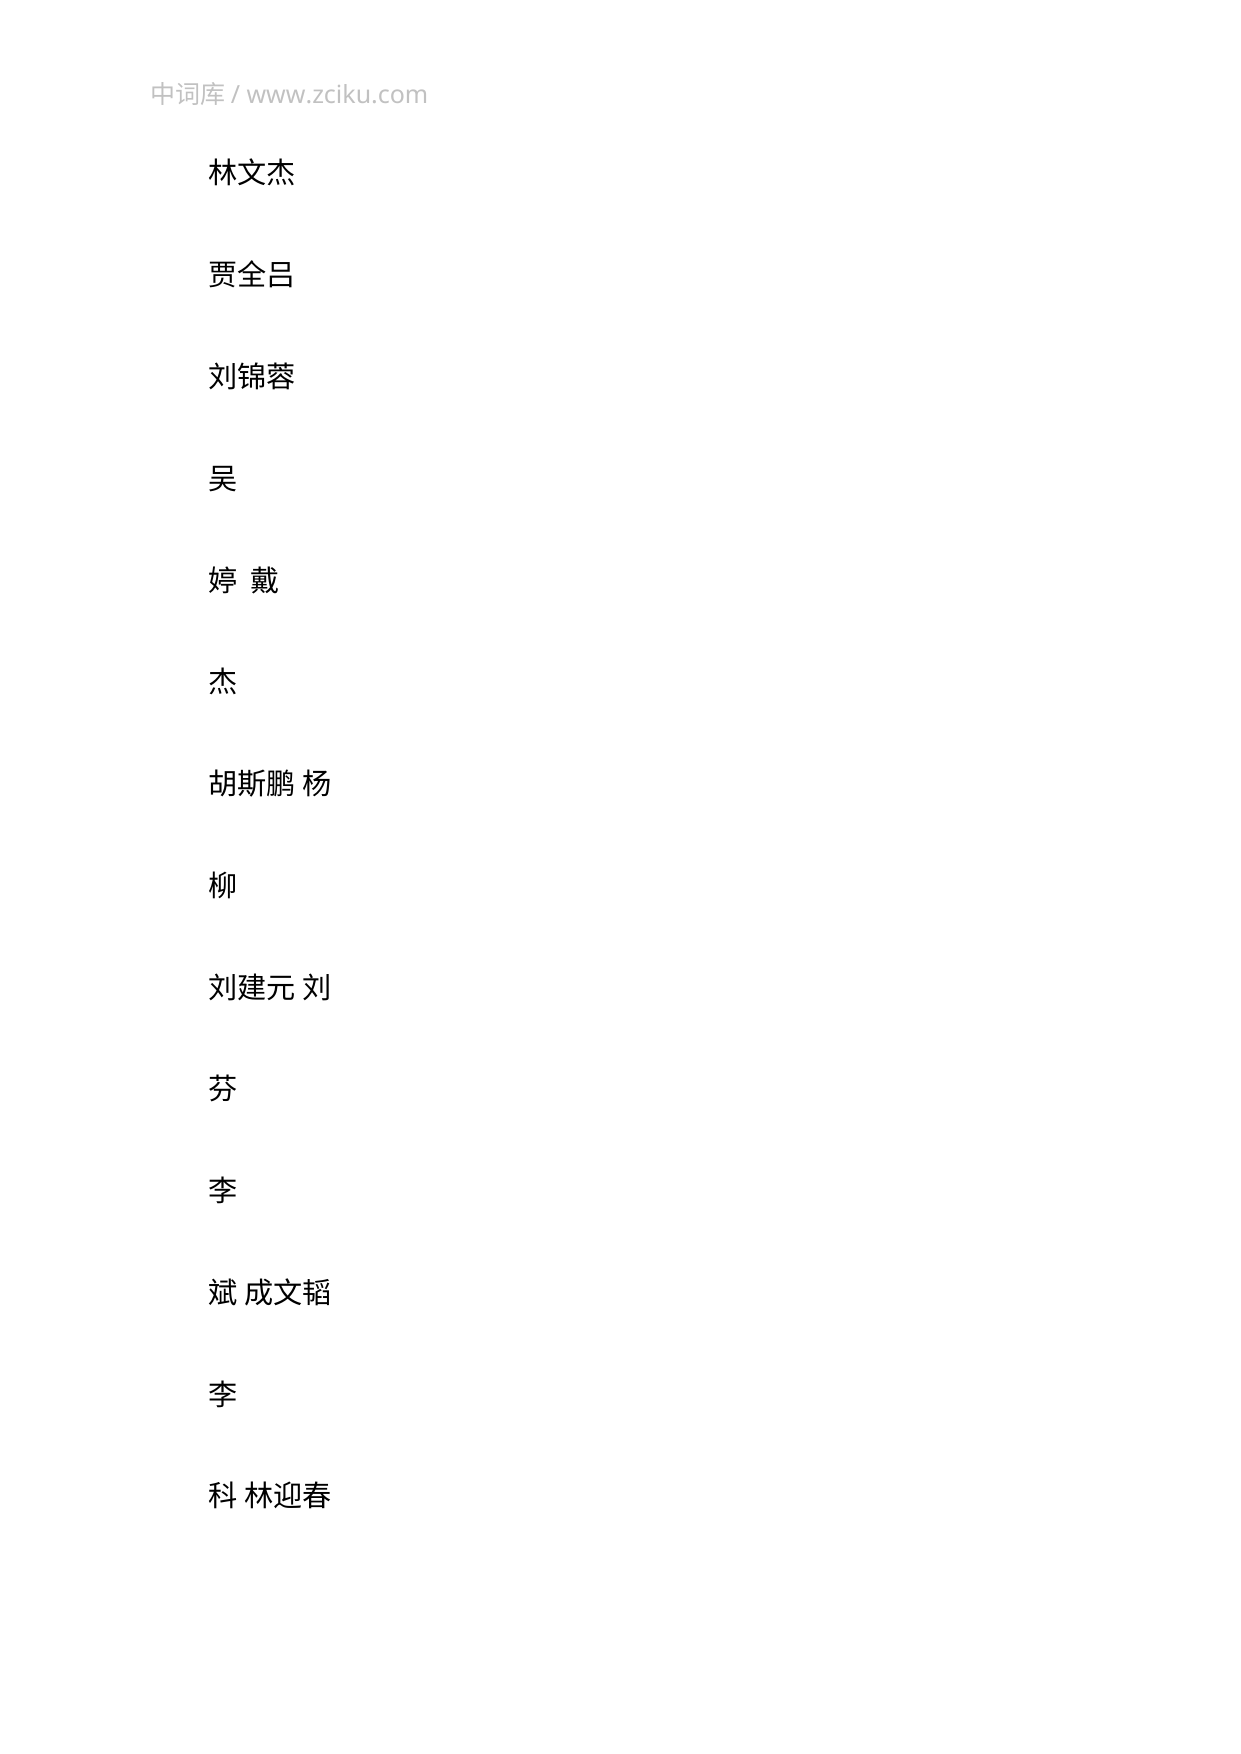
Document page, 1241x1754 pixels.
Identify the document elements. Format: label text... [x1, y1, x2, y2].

text 胡斯鹏 杨 [150, 761, 1090, 803]
text 吴 [150, 455, 1090, 498]
text 刘建元 刘 [150, 964, 1090, 1006]
text 李 [150, 1168, 1090, 1210]
text 斌 成文韬 [150, 1269, 1090, 1312]
text 贾全吕 [150, 252, 1090, 294]
text 刘锦蓉 [150, 353, 1090, 396]
text 柳 [150, 862, 1090, 905]
text 芬 [150, 1066, 1090, 1108]
text 婷 戴 [150, 557, 1090, 599]
text 李 [150, 1371, 1090, 1413]
text 科 林迎春 [150, 1473, 1090, 1515]
text 杰 [150, 659, 1090, 701]
text 林文杰 [150, 150, 1090, 192]
